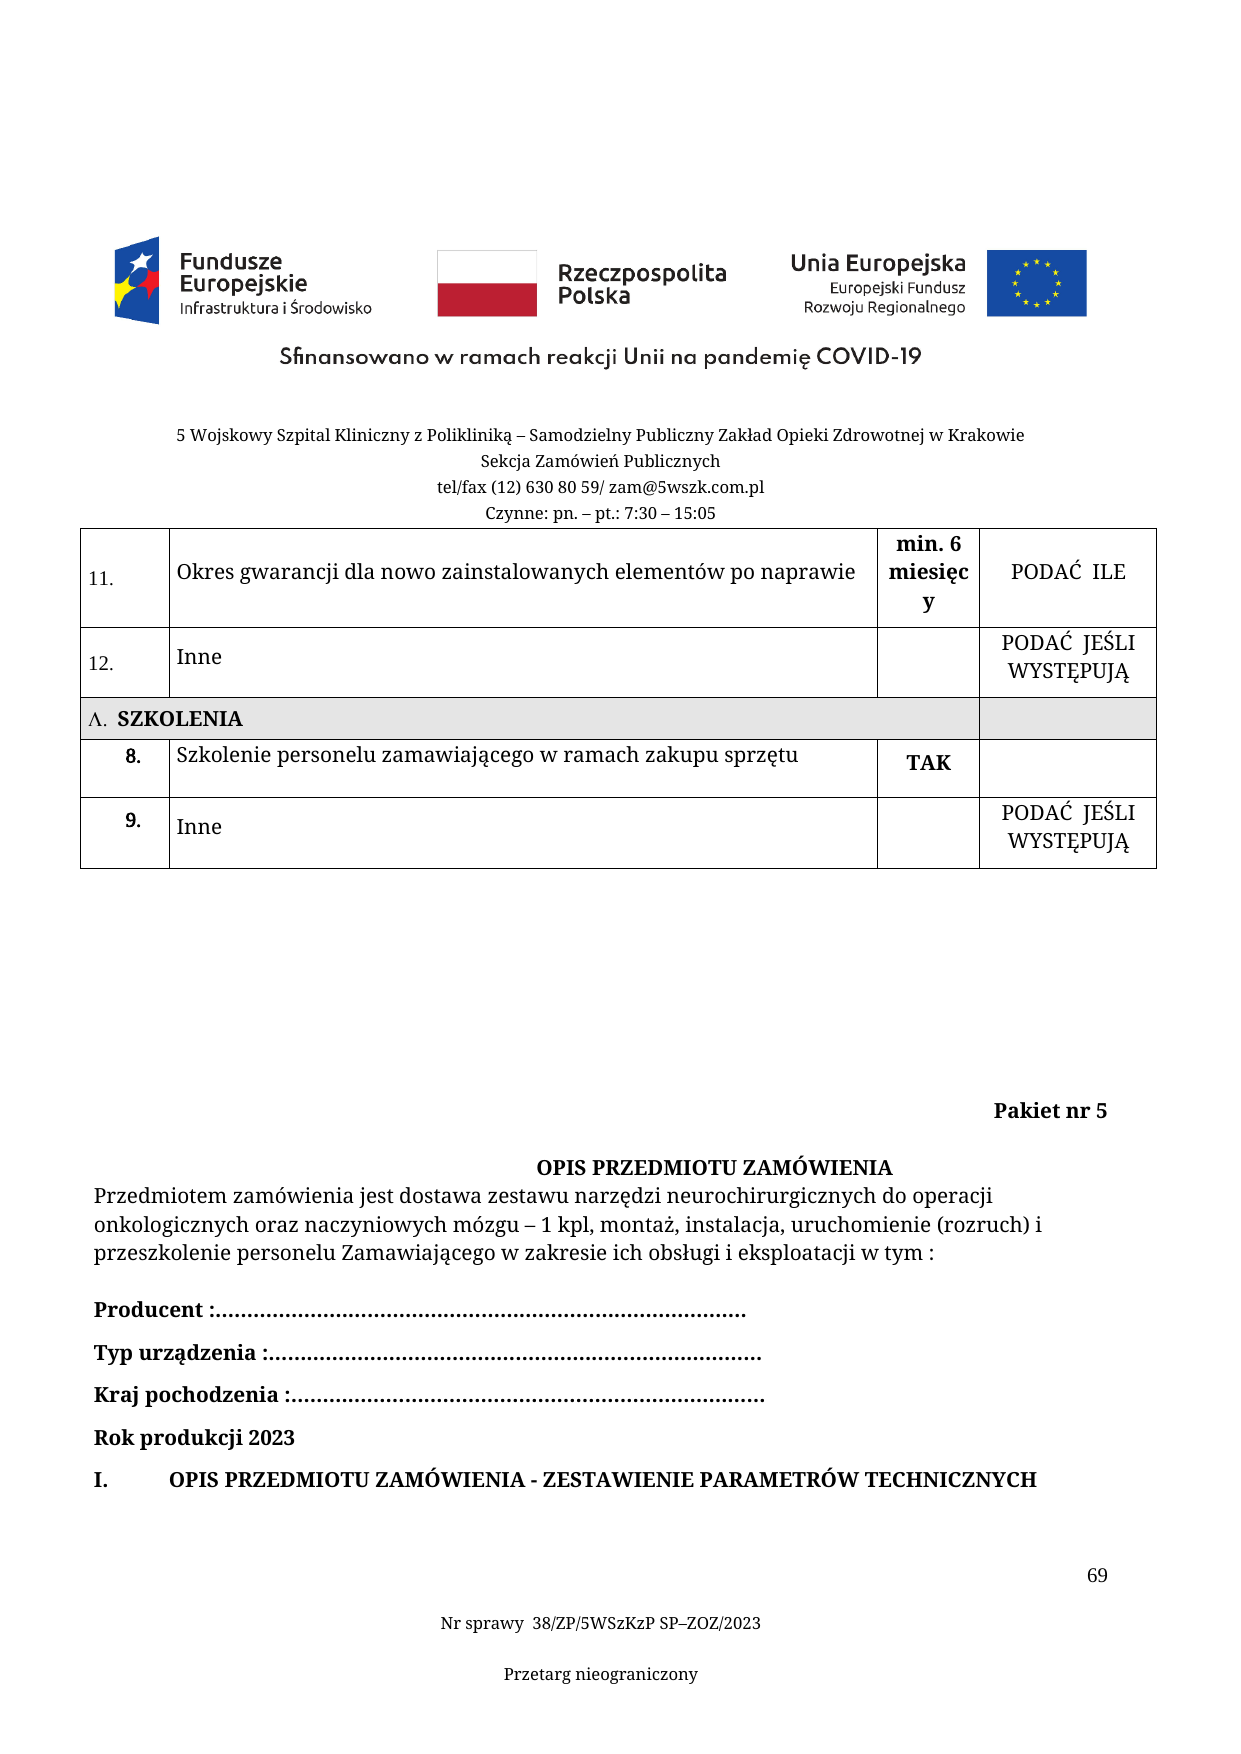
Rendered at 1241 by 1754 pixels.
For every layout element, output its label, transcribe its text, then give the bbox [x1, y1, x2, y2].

table_cell [81, 798, 169, 867]
table_cell Inne [170, 628, 877, 697]
text OPIS PRZEDMIOTU ZAMÓWIENIA [462, 1153, 1107, 1181]
table_cell [878, 798, 979, 867]
table_cell [81, 529, 169, 627]
table_cell Szkolenie personelu zamawiającego w ramach zakupu sprzętu [170, 740, 877, 797]
picture [93, 211, 1108, 394]
text Pakiet nr 5 [94, 1096, 1107, 1124]
text Producent :………………………………………………………………………… [94, 1295, 1107, 1323]
table_cell Inne [170, 798, 877, 867]
table_cell SZKOLENIA [81, 698, 979, 739]
text Rok produkcji 2023 [94, 1423, 1107, 1451]
table_cell TAK [878, 740, 979, 797]
table_cell [878, 628, 979, 697]
table_cell [980, 740, 1156, 797]
table_cell [980, 698, 1156, 739]
table_cell PODAĆ JEŚLI WYSTĘPUJĄ [980, 628, 1156, 697]
table_cell [81, 628, 169, 697]
text Przedmiotem zamówienia jest dostawa zestawu narzędzi neurochirurgicznych do operacji onkologicznych oraz naczyniowych mózgu – 1 kpl, montaż, instalacja, uruchomienie (rozruch) i przeszkolenie personelu Zamawiającego w zakresie ich obsługi i eksploatacji w tym : [94, 1181, 1107, 1267]
text Typ urządzenia :…………………………………………………………………… [94, 1338, 1107, 1366]
table_cell [81, 740, 169, 797]
table_cell Okres gwarancji dla nowo zainstalowanych elementów po naprawie [170, 529, 877, 627]
table_cell PODAĆ JEŚLI WYSTĘPUJĄ [980, 798, 1156, 867]
text Kraj pochodzenia :………………………………………………………………… [94, 1380, 1107, 1409]
list OPIS PRZEDMIOTU ZAMÓWIENIA - ZESTAWIENIE PARAMETRÓW TECHNICZNYCH [94, 1465, 1107, 1494]
table_cell min. 6 miesięcy [878, 529, 979, 627]
table_cell PODAĆ ILE [980, 529, 1156, 627]
